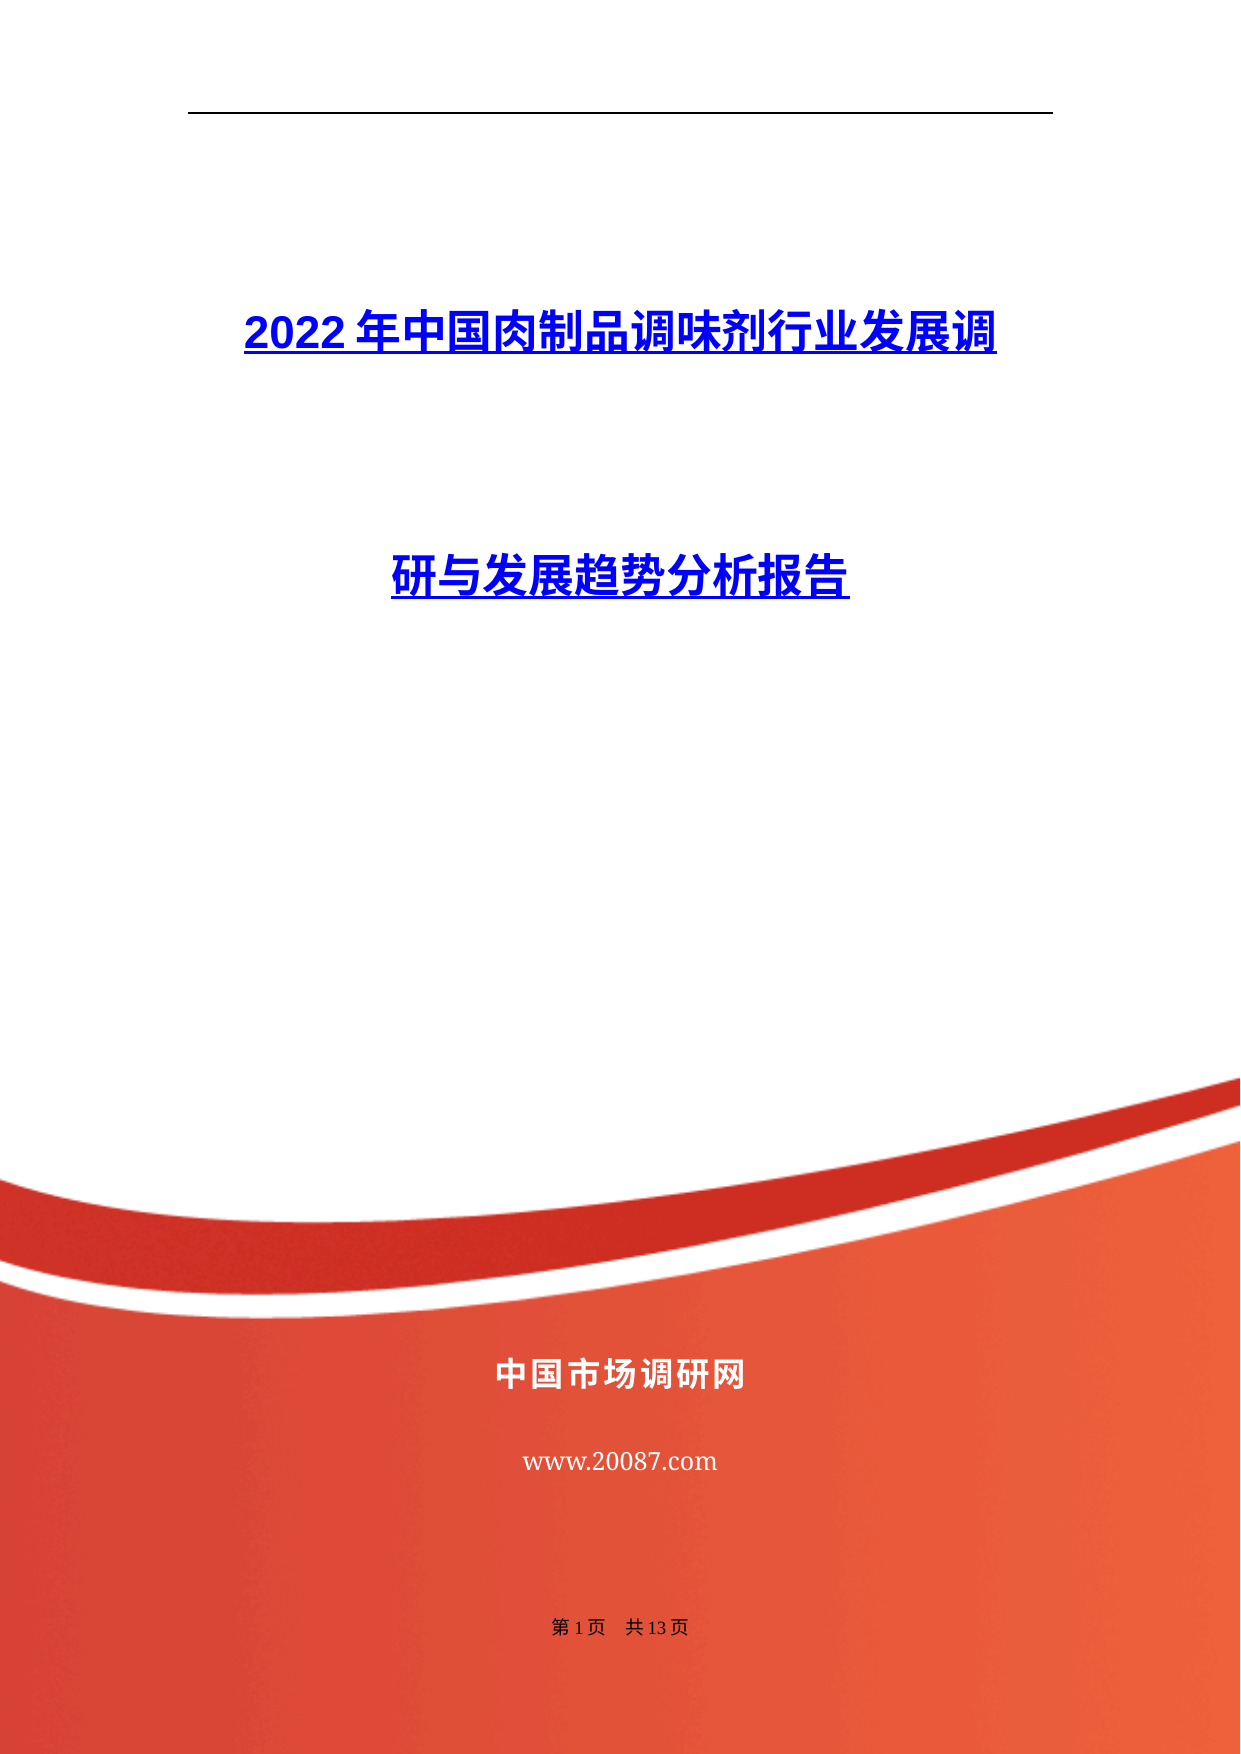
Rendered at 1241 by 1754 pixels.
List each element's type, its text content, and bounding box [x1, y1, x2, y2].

table_header 2022年中国肉制品调味剂行业发展调研与发展趋势分析报告 [188, 207, 1053, 773]
subtitle 中国市场调研网 [187, 1339, 1053, 1404]
text www.20087.com [187, 1428, 1053, 1493]
picture [0, 1006, 1241, 1754]
